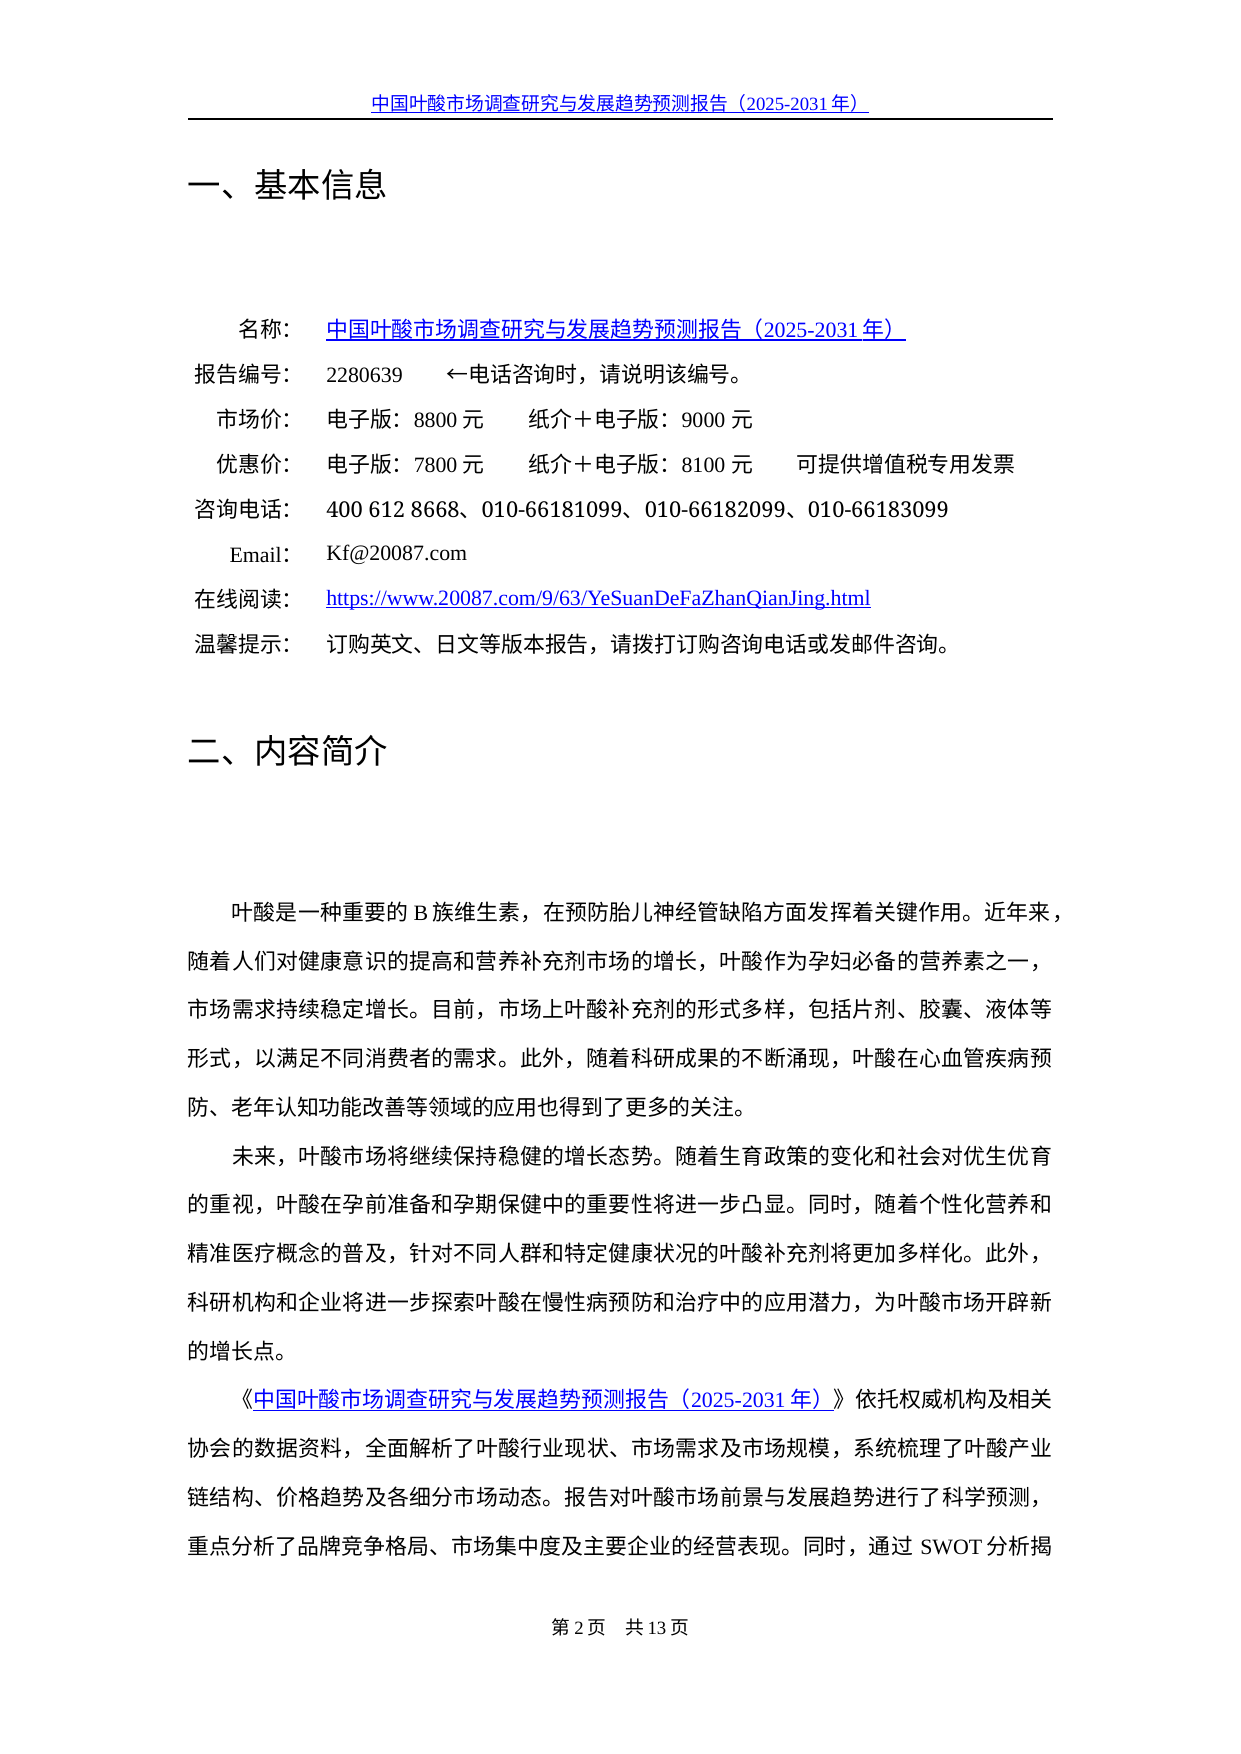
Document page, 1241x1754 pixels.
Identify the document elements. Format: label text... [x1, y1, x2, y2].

table_cell 在线阅读： [167, 582, 315, 627]
table_cell [315, 582, 1073, 627]
title 二、内容简介 [187, 717, 1053, 782]
table_cell 订购英文、日文等版本报告，请拨打订购咨询电话或发邮件咨询。 [315, 627, 1073, 672]
title 一、基本信息 [187, 150, 1053, 215]
table_cell 优惠价： [167, 447, 315, 492]
table_cell 400 612 8668、010-66181099、010-66182099、010-66183099 [315, 492, 1073, 537]
table_cell 温馨提示： [167, 627, 315, 672]
table_cell 市场价： [167, 402, 315, 447]
table_cell Email： [167, 537, 315, 582]
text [187, 894, 1053, 1561]
table_cell 电子版：8800 元 纸介＋电子版：9000 元 [315, 402, 1073, 447]
table_cell 咨询电话： [167, 492, 315, 537]
table_cell Kf@20087.com [315, 537, 1073, 582]
table_cell 2280639 ←电话咨询时，请说明该编号。 [315, 357, 1073, 402]
table_cell 报告编号： [167, 357, 315, 402]
table_cell 电子版：7800 元 纸介＋电子版：8100 元 可提供增值税专用发票 [315, 447, 1073, 492]
table_header 中国叶酸市场调查研究与发展趋势预测报告（2025-2031年） [315, 312, 1073, 357]
table_header 名称： [167, 312, 315, 357]
